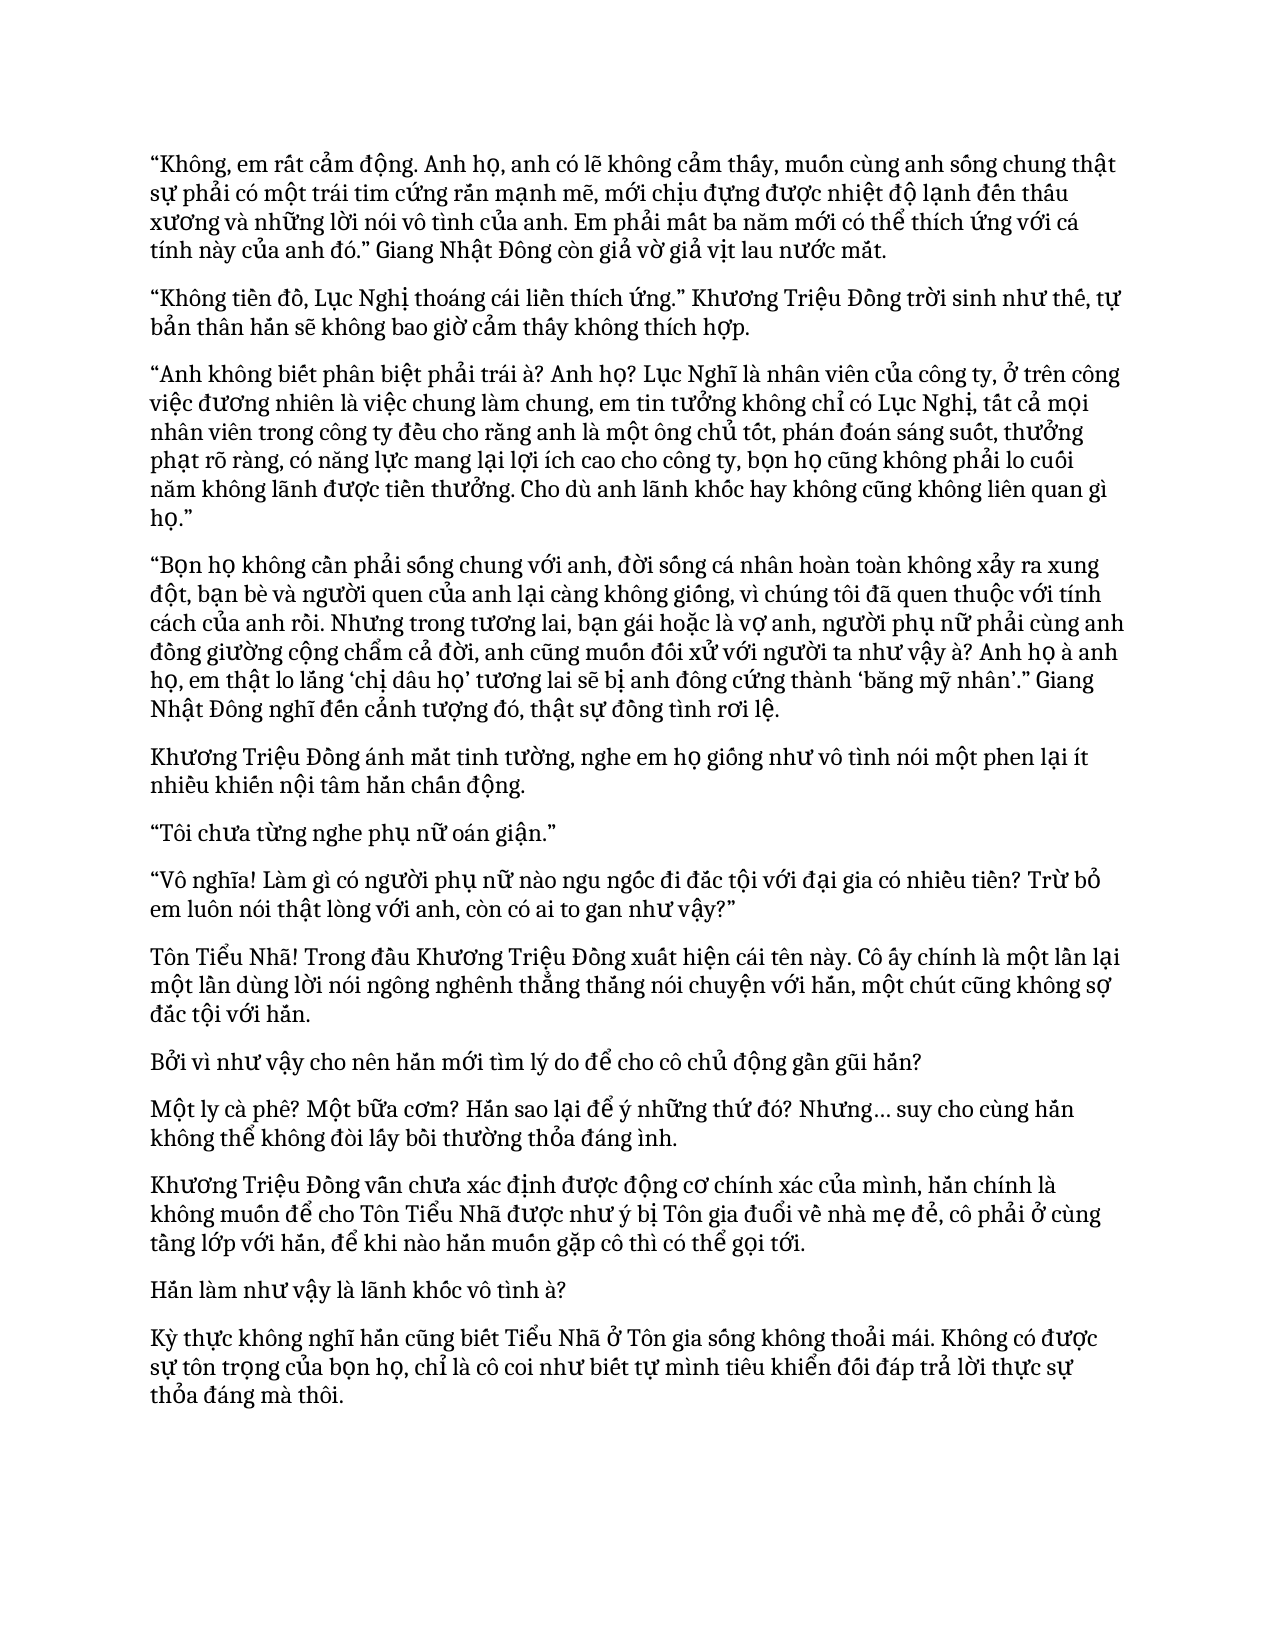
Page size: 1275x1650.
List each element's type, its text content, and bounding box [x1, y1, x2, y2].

text “Không, em rất cảm động. Anh họ, anh có lẽ không cảm thấy, muốn cùng anh sống chung thật sự phải có một trái tim cứng rắn mạnh mẽ, mới chịu đựng được nhiệt độ lạnh đến thấu xương và những lời nói vô tình của anh. Em phải mất ba năm mới có thể thích ứng với cá tính này của anh đó.” Giang Nhật Đông còn giả vờ giả vịt lau nước mắt. [150, 150, 1125, 265]
text Hắn làm như vậy là lãnh khốc vô tình à? [150, 1276, 1125, 1305]
text Bởi vì như vậy cho nên hắn mới tìm lý do để cho cô chủ động gần gũi hắn? [150, 1047, 1125, 1076]
text “Bọn họ không cần phải sống chung với anh, đời sống cá nhân hoàn toàn không xảy ra xung đột, bạn bè và người quen của anh lại càng không giống, vì chúng tôi đã quen thuộc với tính cách của anh rồi. Nhưng trong tương lai, bạn gái hoặc là vợ anh, người phụ nữ phải cùng anh đồng giường cộng chẩm cả đời, anh cũng muốn đối xử với người ta như vậy à? Anh họ à anh họ, em thật lo lắng ‘chị dâu họ’ tương lai sẽ bị anh đông cứng thành ‘băng mỹ nhân’.” Giang Nhật Đông nghĩ đến cảnh tượng đó, thật sự đồng tình rơi lệ. [150, 551, 1125, 724]
text Tôn Tiểu Nhã! Trong đầu Khương Triệu Đồng xuất hiện cái tên này. Cô ấy chính là một lần lại một lần dùng lời nói ngông nghênh thẳng thắng nói chuyện với hắn, một chút cũng không sợ đắc tội với hắn. [150, 942, 1125, 1029]
text Một ly cà phê? Một bữa cơm? Hắn sao lại để ý những thứ đó? Nhưng… suy cho cùng hắn không thể không đòi lấy bồi thường thỏa đáng ình. [150, 1095, 1125, 1152]
text “Tôi chưa từng nghe phụ nữ oán giận.” [150, 819, 1125, 847]
text Khương Triệu Đồng ánh mắt tinh tường, nghe em họ giống như vô tình nói một phen lại ít nhiều khiến nội tâm hắn chấn động. [150, 742, 1125, 800]
text “Anh không biết phân biệt phải trái à? Anh họ? Lục Nghĩ là nhân viên của công ty, ở trên công việc đương nhiên là việc chung làm chung, em tin tưởng không chỉ có Lục Nghị, tất cả mọi nhân viên trong công ty đều cho rằng anh là một ông chủ tốt, phán đoán sáng suốt, thưởng phạt rõ ràng, có năng lực mang lại lợi ích cao cho công ty, bọn họ cũng không phải lo cuối năm không lãnh được tiền thưởng. Cho dù anh lãnh khốc hay không cũng không liên quan gì họ.” [150, 360, 1125, 532]
text “Không tiền đồ, Lục Nghị thoáng cái liền thích ứng.” Khương Triệu Đồng trời sinh như thế, tự bản thân hắn sẽ không bao giờ cảm thấy không thích hợp. [150, 284, 1125, 341]
text Khương Triệu Đồng vẫn chưa xác định được động cơ chính xác của mình, hắn chính là không muốn để cho Tôn Tiểu Nhã được như ý bị Tôn gia đuổi về nhà mẹ đẻ, cô phải ở cùng tầng lớp với hắn, để khi nào hắn muốn gặp cô thì có thể gọi tới. [150, 1171, 1125, 1257]
text “Vô nghĩa! Làm gì có người phụ nữ nào ngu ngốc đi đắc tội với đại gia có nhiều tiền? Trừ bỏ em luôn nói thật lòng với anh, còn có ai to gan như vậy?” [150, 866, 1125, 924]
text Kỳ thực không nghĩ hắn cũng biết Tiểu Nhã ở Tôn gia sống không thoải mái. Không có được sự tôn trọng của bọn họ, chỉ là cô coi như biết tự mình tiêu khiển đối đáp trả lời thực sự thỏa đáng mà thôi. [150, 1324, 1125, 1410]
